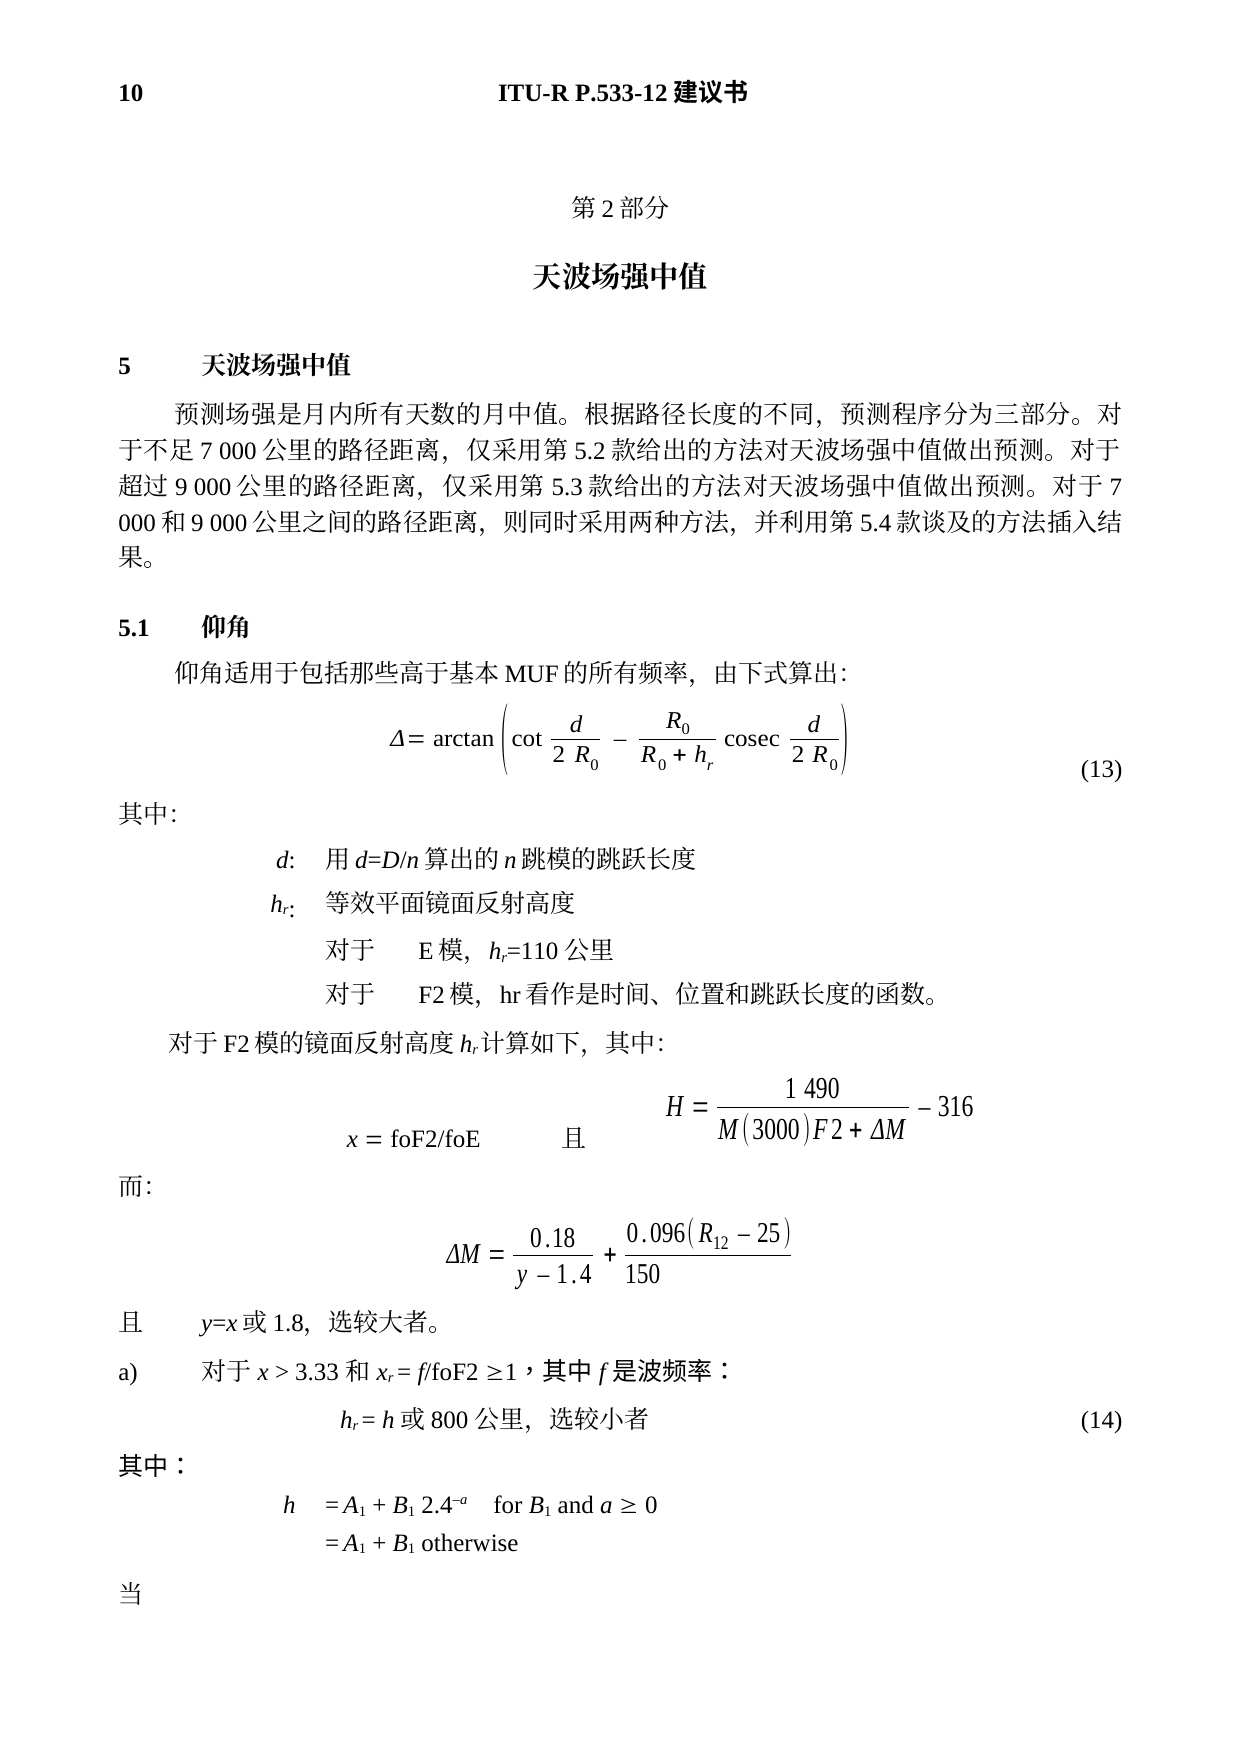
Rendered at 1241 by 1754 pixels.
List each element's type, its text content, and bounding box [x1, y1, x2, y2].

text 预测场强是月内所有天数的月中值。根据路径长度的不同，预测程序分为三部分。对于不足7 000公里的路径距离，仅采用第5.2款给出的方法对天波场强中值做出预测。对于超过9 000公里的路径距离，仅采用第5.3款给出的方法对天波场强中值做出预测。对于7 000和9 000公里之间的路径距离，则同时采用两种方法，并利用第5.4款谈及的方法插入结果。 [118, 394, 1122, 574]
text 而： [118, 1167, 1122, 1203]
text (13) [118, 702, 1122, 783]
text h = A1 + B1 2.4–a for B1 and a 0 [118, 1491, 1122, 1519]
text 其中： [118, 1448, 1122, 1482]
title 天波场强中值 [118, 254, 1122, 296]
subtitle 5.1 仰角 [118, 607, 1122, 643]
text a) 对于 x > 3.33 和 xr = f/foF2 1，其中 f 是波频率： [118, 1351, 1122, 1387]
text 对于F2模的镜面反射高度hr计算如下，其中： [118, 1024, 1122, 1059]
text hr: 等效平面镜面反射高度 [118, 884, 1122, 923]
text 对于 E模，hr=110 公里 [118, 931, 1122, 967]
text x  foF2/foE 且 [118, 1072, 1122, 1154]
text 其中： [118, 795, 1122, 831]
text d: 用d=D/n算出的n跳模的跳跃长度 [118, 839, 1122, 875]
text = A1 + B1 otherwise [118, 1528, 1122, 1556]
subtitle 5 天波场强中值 [118, 346, 1122, 382]
text 当 [118, 1569, 1122, 1611]
text 仰角适用于包括那些高于基本MUF的所有频率，由下式算出： [118, 654, 1122, 690]
text 第2部分 [118, 189, 1122, 225]
text 对于 F2模，hr看作是时间、位置和跳跃长度的函数。 [118, 975, 1122, 1011]
text hr = h 或800 公里，选较小者 (14) [118, 1400, 1122, 1436]
text 且 y=x或1.8，选较大者。 [118, 1303, 1122, 1339]
